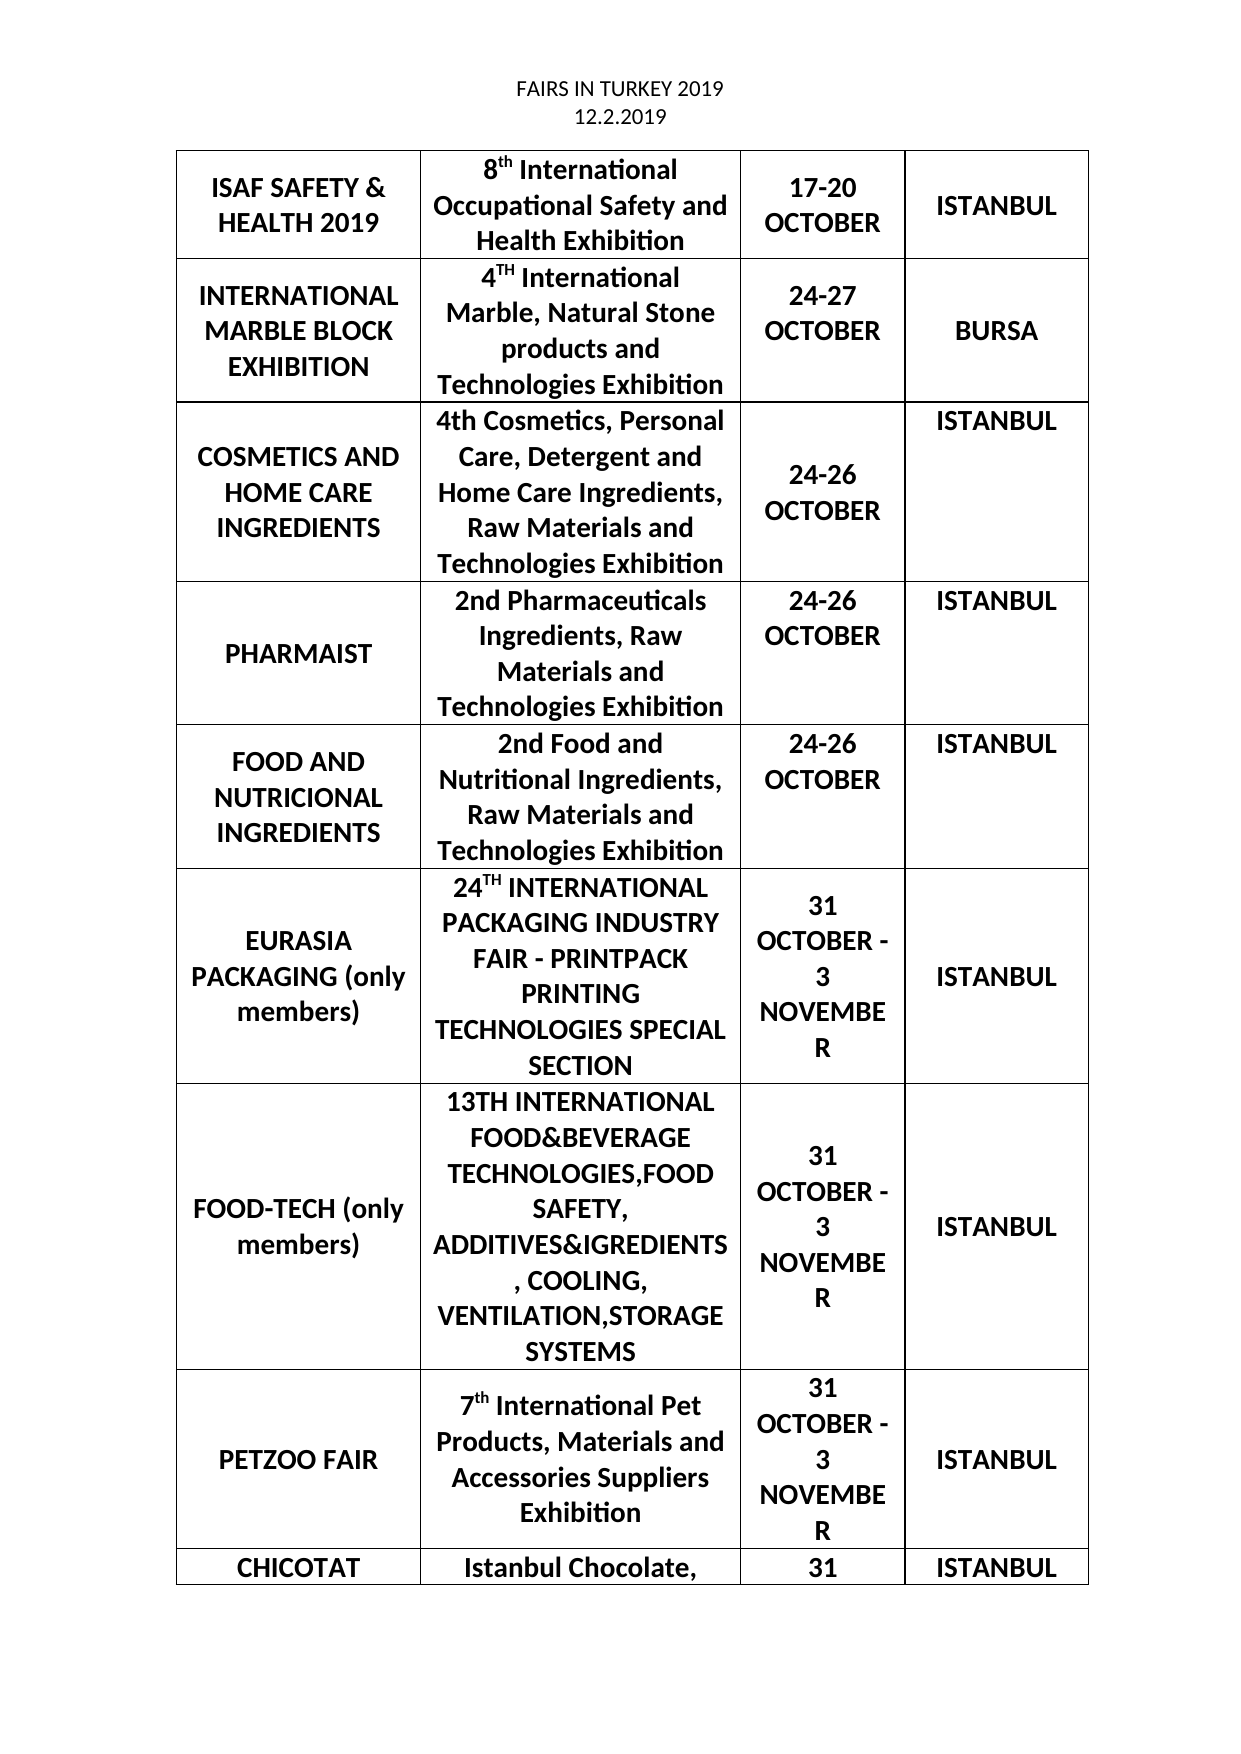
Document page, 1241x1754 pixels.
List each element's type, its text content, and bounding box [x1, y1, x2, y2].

table_cell BURSA [906, 259, 1088, 401]
table_cell PETZOO FAIR [177, 1370, 420, 1548]
table_cell ISTANBUL [906, 869, 1088, 1082]
table_cell 24-27 OCTOBER [741, 259, 904, 401]
table_cell ISTANBUL [906, 1084, 1088, 1368]
table_cell 4th Cosmetics, Personal Care, Detergent and Home Care Ingredients, Raw Materials and Technologies Exhibition [421, 403, 740, 581]
table_cell 7th International Pet Products, Materials and Accessories Suppliers Exhibition [421, 1370, 740, 1548]
table_cell ISTANBUL [906, 582, 1088, 724]
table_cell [421, 1549, 740, 1584]
table_cell CHICOTAT [177, 1549, 420, 1584]
table_cell INTERNATIONAL MARBLE BLOCK EXHIBITION [177, 259, 420, 401]
table_cell 31 OCTOBER - 3 NOVEMBER [741, 869, 904, 1082]
table_cell 24-26 OCTOBER [741, 403, 904, 581]
table_cell ISTANBUL [906, 151, 1088, 258]
table_cell PHARMAIST [177, 582, 420, 724]
table_cell 24-26 OCTOBER [741, 725, 904, 868]
table_cell 24TH INTERNATIONAL PACKAGING INDUSTRY FAIR - PRINTPACK PRINTING TECHNOLOGIES SPECIAL SECTION [421, 869, 740, 1082]
table_cell COSMETICS AND HOME CARE INGREDIENTS [177, 403, 420, 581]
table_cell ISAF SAFETY & HEALTH 2019 [177, 151, 420, 258]
table_cell FOOD-TECH (only members) [177, 1084, 420, 1368]
table_cell 24-26 OCTOBER [741, 582, 904, 724]
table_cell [741, 1549, 904, 1584]
table_cell EURASIA PACKAGING (only members) [177, 869, 420, 1082]
table_cell ISTANBUL [906, 1549, 1088, 1584]
table_cell ISTANBUL [906, 725, 1088, 868]
table_cell 2nd Pharmaceuticals Ingredients, Raw Materials and Technologies Exhibition [421, 582, 740, 724]
table_cell ISTANBUL [906, 403, 1088, 581]
table_cell 8th International Occupational Safety and Health Exhibition [421, 151, 740, 258]
table_cell ISTANBUL [906, 1370, 1088, 1548]
table_cell 17-20 OCTOBER [741, 151, 904, 258]
table_cell 4TH International Marble, Natural Stone products and Technologies Exhibition [421, 259, 740, 401]
table_cell FOOD AND NUTRICIONAL INGREDIENTS [177, 725, 420, 868]
table_cell 13TH INTERNATIONAL FOOD&BEVERAGE TECHNOLOGIES,FOOD SAFETY, ADDITIVES&IGREDIENTS, COOLING, VENTILATION,STORAGE SYSTEMS [421, 1084, 740, 1368]
table_cell 31 OCTOBER - 3 NOVEMBER [741, 1084, 904, 1368]
table_cell 2nd Food and Nutritional Ingredients, Raw Materials and Technologies Exhibition [421, 725, 740, 868]
table_cell 31 OCTOBER - 3 NOVEMBER [741, 1370, 904, 1548]
